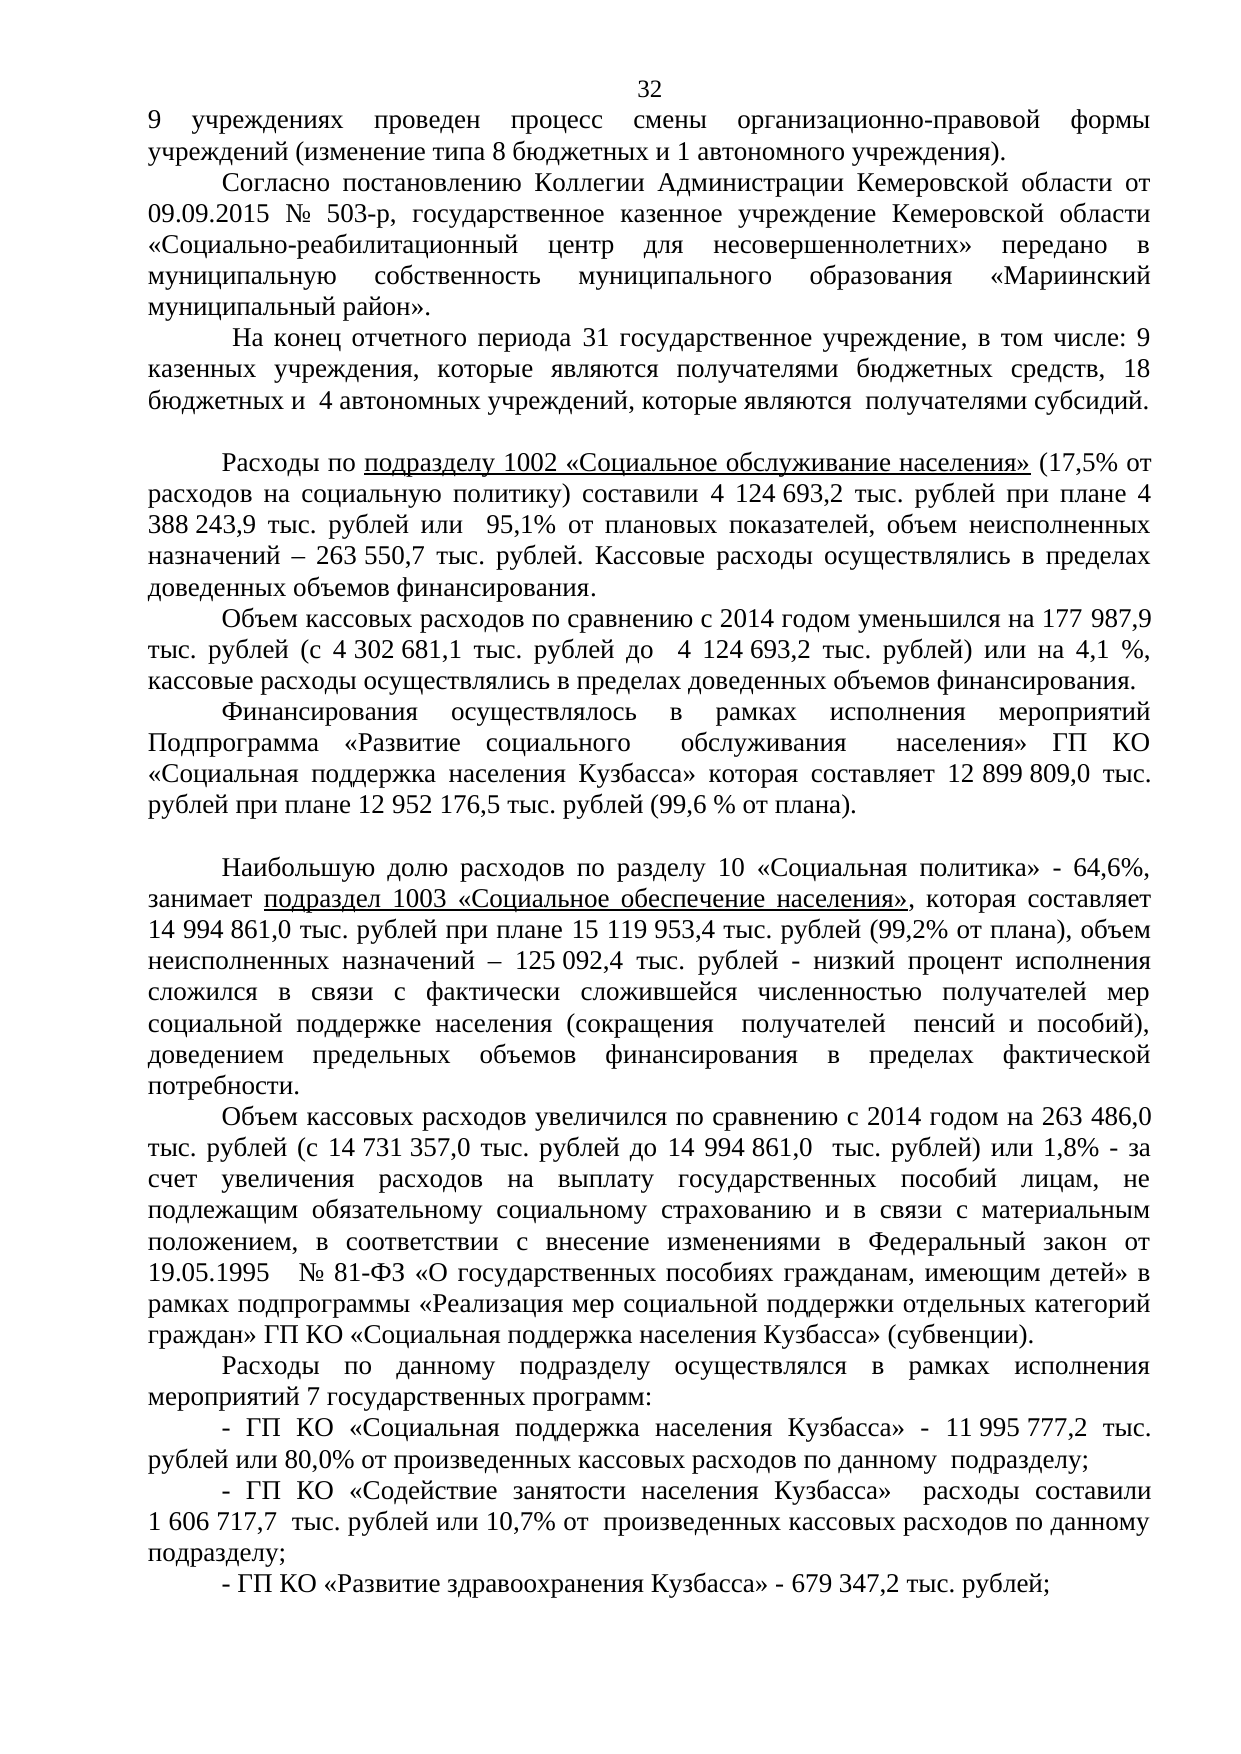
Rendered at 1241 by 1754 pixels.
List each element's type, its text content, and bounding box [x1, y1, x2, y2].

text Объем кассовых расходов увеличился по сравнению с 2014 годом на 263 486,0 тыс. рублей (с 14 731 357,0 тыс. рублей до 14 994 861,0 тыс. рублей) или 1,8% - за счет увеличения расходов на выплату государственных пособий лицам, не подлежащим обязательному социальному страхованию и в связи с материальным положением, в соответствии с внесение изменениями в Федеральный закон от 19.05.1995 № 81-ФЗ «О государственных пособиях гражданам, имеющим детей» в рамках подпрограммы «Реализация мер социальной поддержки отдельных категорий граждан» ГП КО «Социальная поддержка населения Кузбасса» (субвенции). [148, 1100, 1152, 1349]
text Расходы по данному подразделу осуществлялся в рамках исполнения мероприятий 7 государственных программ: [148, 1349, 1152, 1412]
text Расходы по подразделу 1002 «Социальное обслуживание населения» (17,5% от расходов на социальную политику) составили 4 124 693,2 тыс. рублей при плане 4 388 243,9 тыс. рублей или 95,1% от плановых показателей, объем неисполненных назначений – 263 550,7 тыс. рублей. Кассовые расходы осуществлялись в пределах доведенных объемов финансирования. [148, 446, 1152, 602]
text На конец отчетного периода 31 государственное учреждение, в том числе: 9 казенных учреждения, которые являются получателями бюджетных средств, 18 бюджетных и 4 автономных учреждений, которые являются получателями субсидий. [148, 321, 1152, 415]
text - ГП КО «Развитие здравоохранения Кузбасса» - 679 347,2 тыс. рублей; [148, 1567, 1152, 1598]
text Наибольшую долю расходов по разделу 10 «Социальная политика» - 64,6%, занимает подраздел 1003 «Социальное обеспечение населения», которая составляет 14 994 861,0 тыс. рублей при плане 15 119 953,4 тыс. рублей (99,2% от плана), объем неисполненных назначений – 125 092,4 тыс. рублей - низкий процент исполнения сложился в связи с фактически сложившейся численностью получателей мер социальной поддержке населения (сокращения получателей пенсий и пособий), доведением предельных объемов финансирования в пределах фактической потребности. [148, 851, 1152, 1100]
text Финансирования осуществлялось в рамках исполнения мероприятий Подпрограмма «Развитие социального обслуживания населения» ГП КО «Социальная поддержка населения Кузбасса» которая составляет 12 899 809,0 тыс. рублей при плане 12 952 176,5 тыс. рублей (99,6 % от плана). [148, 695, 1152, 820]
text Объем кассовых расходов по сравнению с 2014 годом уменьшился на 177 987,9 тыс. рублей (с 4 302 681,1 тыс. рублей до 4 124 693,2 тыс. рублей) или на 4,1 %, кассовые расходы осуществлялись в пределах доведенных объемов финансирования. [148, 602, 1152, 695]
text - ГП КО «Содействие занятости населения Кузбасса» расходы составили 1 606 717,7 тыс. рублей или 10,7% от произведенных кассовых расходов по данному подразделу; [148, 1474, 1152, 1567]
text - ГП КО «Социальная поддержка населения Кузбасса» - 11 995 777,2 тыс. рублей или 80,0% от произведенных кассовых расходов по данному подразделу; [148, 1412, 1152, 1474]
text Согласно постановлению Коллегии Администрации Кемеровской области от 09.09.2015 № 503-р, государственное казенное учреждение Кемеровской области «Социально-реабилитационный центр для несовершеннолетних» передано в муниципальную собственность муниципального образования «Мариинский муниципальный район». [148, 166, 1152, 321]
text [148, 103, 1152, 166]
